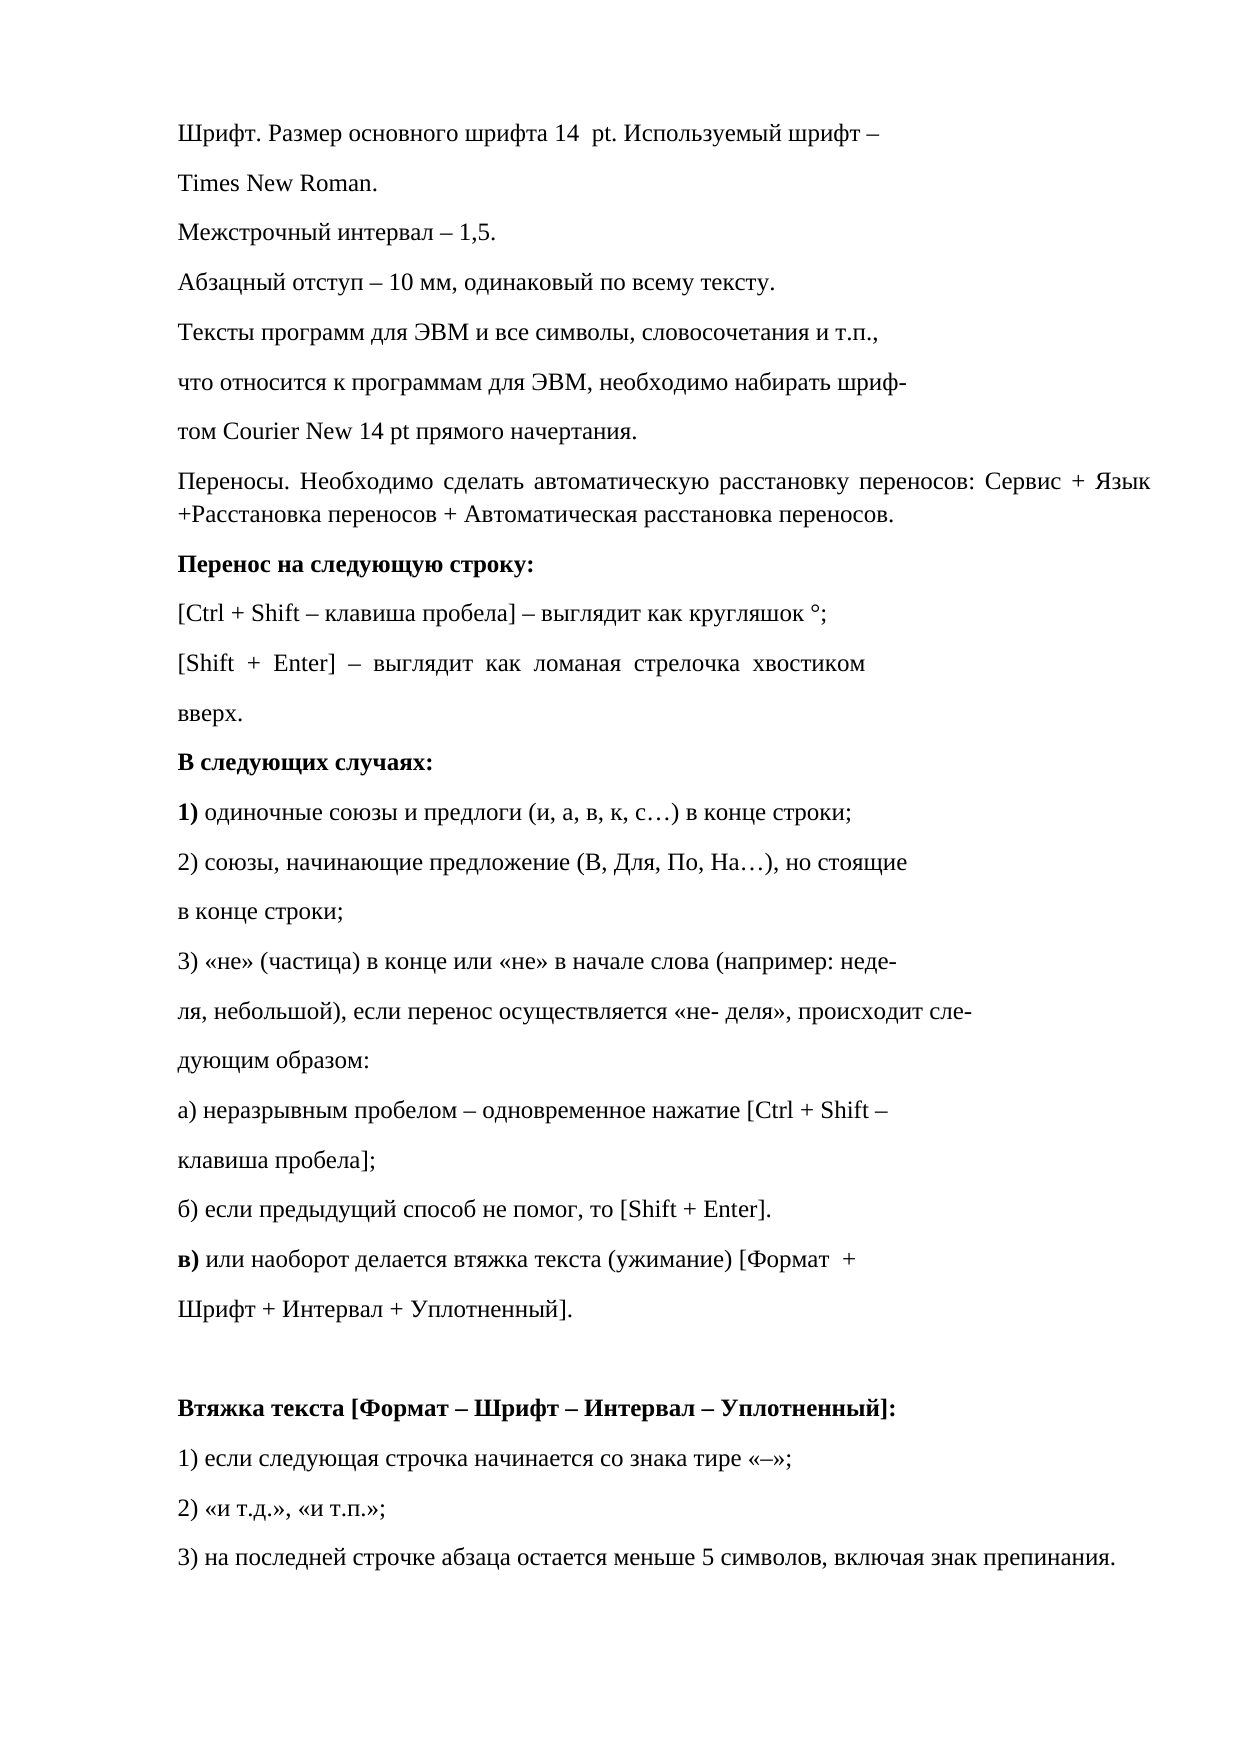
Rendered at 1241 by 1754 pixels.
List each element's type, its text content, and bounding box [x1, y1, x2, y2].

text [Ctrl + Shift – клавиша пробела] – выглядит как кругляшок °; [177, 598, 1152, 627]
text 3) на последней строчке абзаца остается меньше 5 символов, включая знак препинания. [177, 1542, 1152, 1571]
text ля, небольшой), если перенос осуществляется «не- деля», происходит сле- [177, 996, 1152, 1024]
text В следующих случаях: [177, 747, 1152, 776]
text 2) «и т.д.», «и т.п.»; [177, 1493, 1152, 1521]
text а) неразрывным пробелом – одновременное нажатие [Ctrl + Shift – [177, 1095, 1152, 1124]
text 2) союзы, начинающие предложение (В, Для, По, На…), но стоящие [177, 847, 1152, 876]
text клавиша пробела]; [177, 1145, 1152, 1174]
text б) если предыдущий способ не помог, то [Shift + Enter]. [177, 1194, 1152, 1223]
text что относится к программам для ЭВМ, необходимо набирать шриф- [177, 367, 1152, 395]
text 1) если следующая строчка начинается со знака тире «–»; [177, 1443, 1152, 1472]
text Межстрочный интервал – 1,5. [177, 217, 1152, 246]
text 3) «не» (частица) в конце или «не» в начале слова (например: неде- [177, 946, 1152, 975]
text Переносы. Необходимо сделать автоматическую расстановку переносов: Сервис + Язык +Расстановка переносов + Автоматическая расстановка переносов. [177, 466, 1152, 528]
text [Shift + Enter] – выглядит как ломаная стрелочка хвостиком [177, 648, 1152, 677]
text 1) одиночные союзы и предлоги (и, а, в, к, с…) в конце строки; [177, 797, 1152, 826]
text Абзацный отступ – 10 мм, одинаковый по всему тексту. [177, 267, 1152, 296]
text Перенос на следующую строку: [177, 549, 1152, 577]
text том Courier New 14 pt прямого начертания. [177, 416, 1152, 445]
text Втяжка текста [Формат – Шрифт – Интервал – Уплотненный]: [177, 1393, 1152, 1422]
text Times New Roman. [177, 168, 1152, 197]
text дующим образом: [177, 1046, 1152, 1074]
text Шрифт + Интервал + Уплотненный]. [177, 1294, 1152, 1323]
text Шрифт. Размер основного шрифта 14 pt. Используемый шрифт – [177, 118, 1152, 147]
text в конце строки; [177, 896, 1152, 925]
text вверх. [177, 698, 1152, 726]
text Тексты программ для ЭВМ и все символы, словосочетания и т.п., [177, 317, 1152, 346]
text в) или наоборот делается втяжка текста (ужимание) [Формат + [177, 1244, 1152, 1273]
